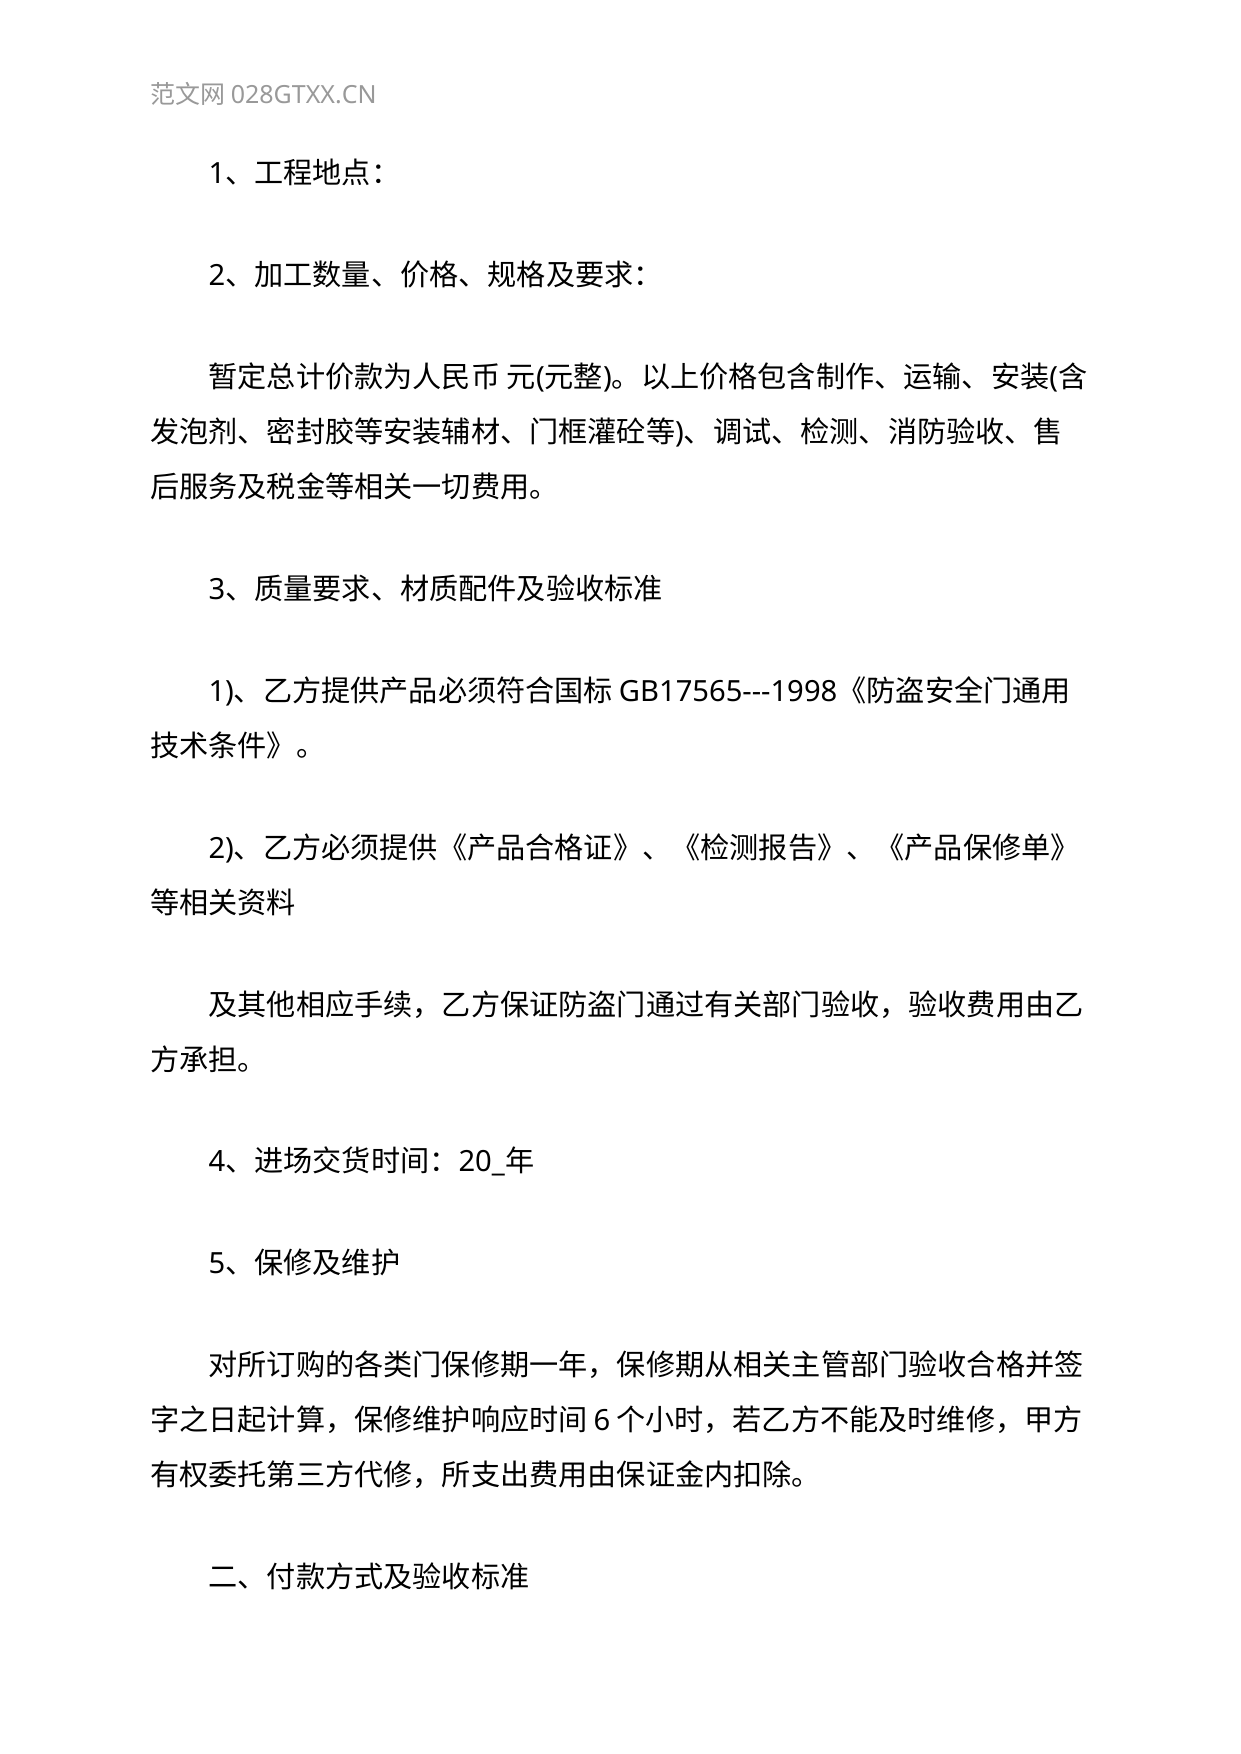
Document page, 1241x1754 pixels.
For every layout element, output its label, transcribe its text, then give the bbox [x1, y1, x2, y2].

text 1、工程地点： [150, 150, 1090, 192]
text 1)、乙方提供产品必须符合国标GB17565---1998《防盗安全门通用技术条件》。 [150, 668, 1090, 765]
text 4、进场交货时间：20_年 [150, 1138, 1090, 1180]
text 3、质量要求、材质配件及验收标准 [150, 566, 1090, 608]
text 二、付款方式及验收标准 [150, 1553, 1090, 1596]
text 对所订购的各类门保修期一年，保修期从相关主管部门验收合格并签字之日起计算，保修维护响应时间6个小时，若乙方不能及时维修，甲方有权委托第三方代修，所支出费用由保证金内扣除。 [150, 1342, 1090, 1494]
text 2)、乙方必须提供《产品合格证》、《检测报告》、《产品保修单》等相关资料 [150, 824, 1090, 922]
text 5、保修及维护 [150, 1240, 1090, 1282]
text 及其他相应手续，乙方保证防盗门通过有关部门验收，验收费用由乙方承担。 [150, 981, 1090, 1078]
text 2、加工数量、价格、规格及要求： [150, 252, 1090, 294]
text 暂定总计价款为人民币 元(元整)。以上价格包含制作、运输、安装(含发泡剂、密封胶等安装辅材、门框灌砼等)、调试、检测、消防验收、售后服务及税金等相关一切费用。 [150, 354, 1090, 506]
